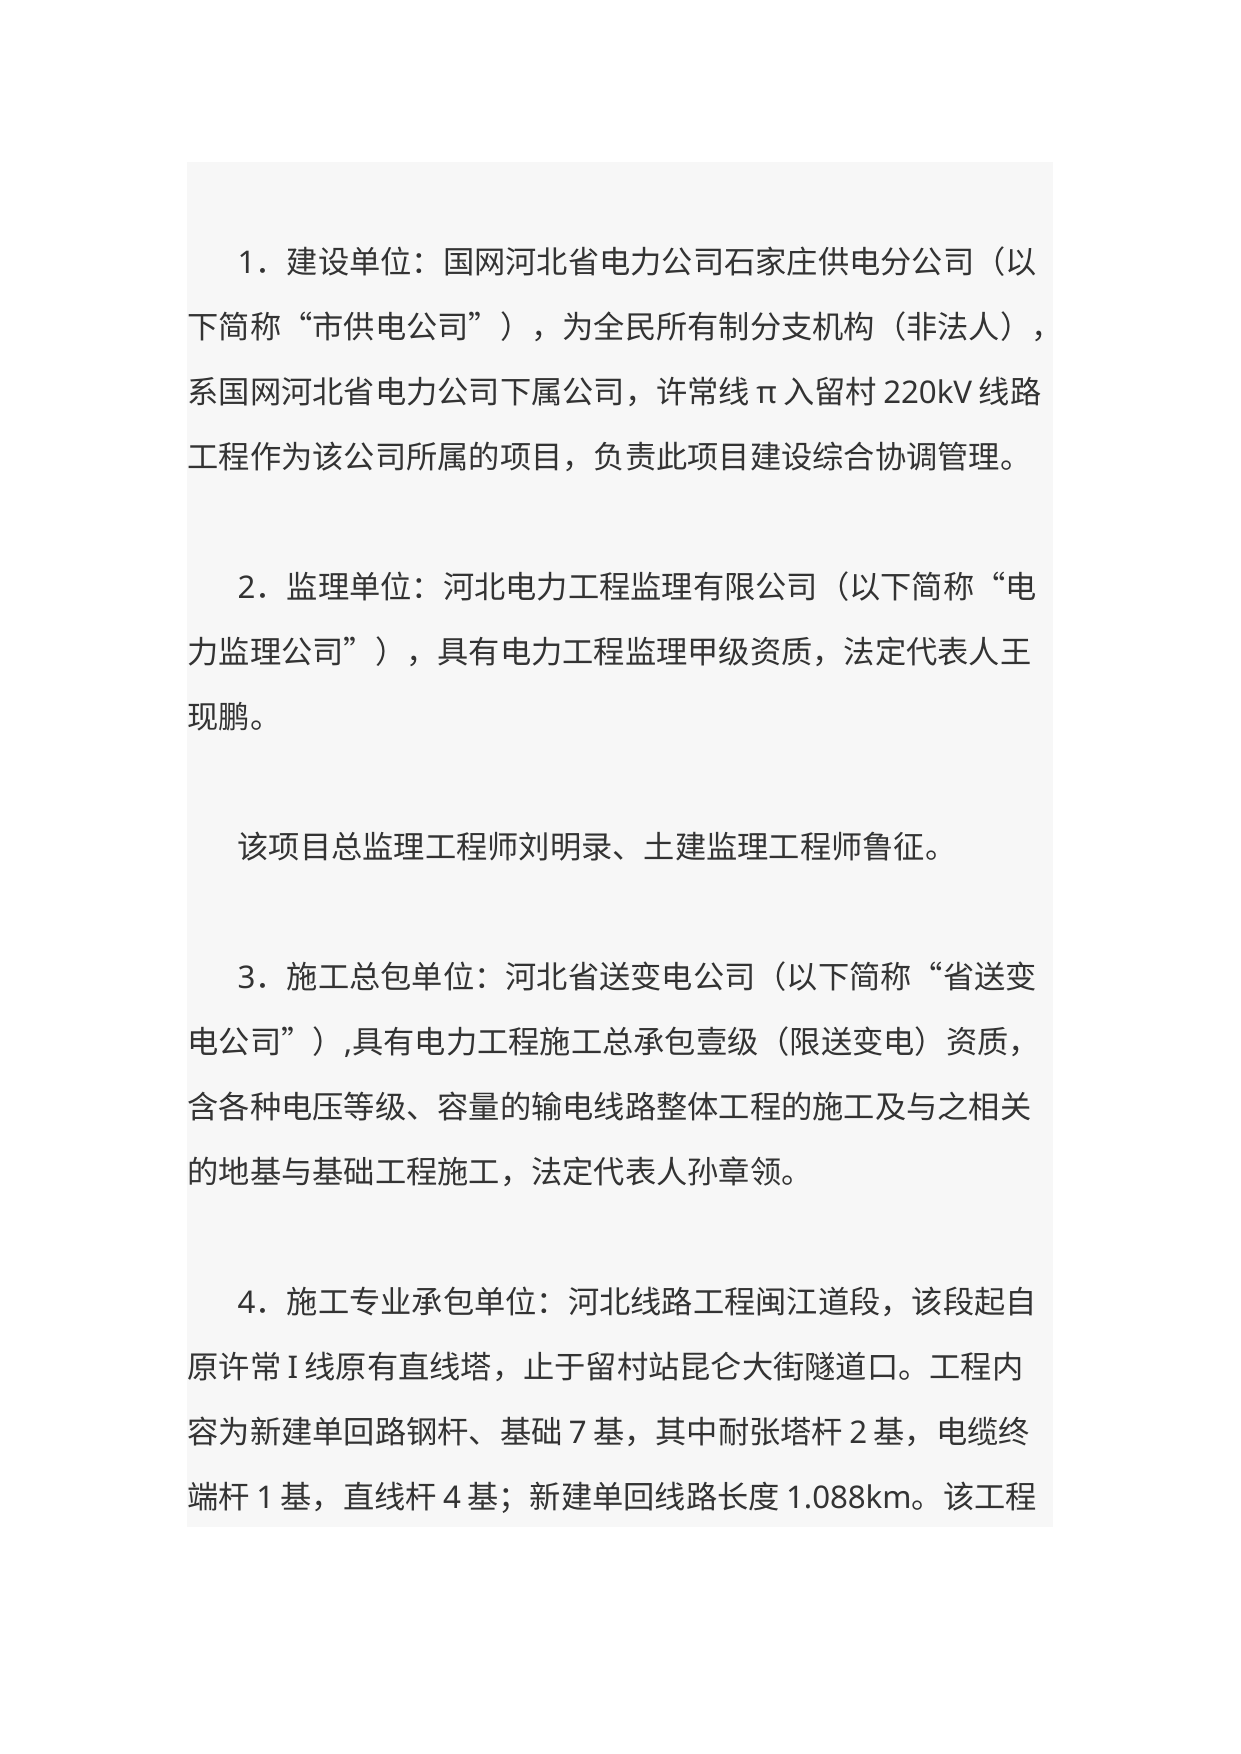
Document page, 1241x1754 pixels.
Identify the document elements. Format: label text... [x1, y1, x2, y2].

text 2．监理单位：河北电力工程监理有限公司（以下简称“电力监理公司”），具有电力工程监理甲级资质，法定代表人王现鹏。 [187, 552, 1053, 747]
text 3．施工总包单位：河北省送变电公司（以下简称“省送变电公司”）,具有电力工程施工总承包壹级（限送变电）资质，含各种电压等级、容量的输电线路整体工程的施工及与之相关的地基与基础工程施工，法定代表人孙章领。 [187, 942, 1053, 1202]
text 1．建设单位：国网河北省电力公司石家庄供电分公司（以下简称“市供电公司”），为全民所有制分支机构（非法人），系国网河北省电力公司下属公司，许常线π入留村220kV线路工程作为该公司所属的项目，负责此项目建设综合协调管理。 [187, 227, 1053, 487]
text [187, 1267, 1053, 1527]
text 该项目总监理工程师刘明录、土建监理工程师鲁征。 [187, 812, 1053, 877]
